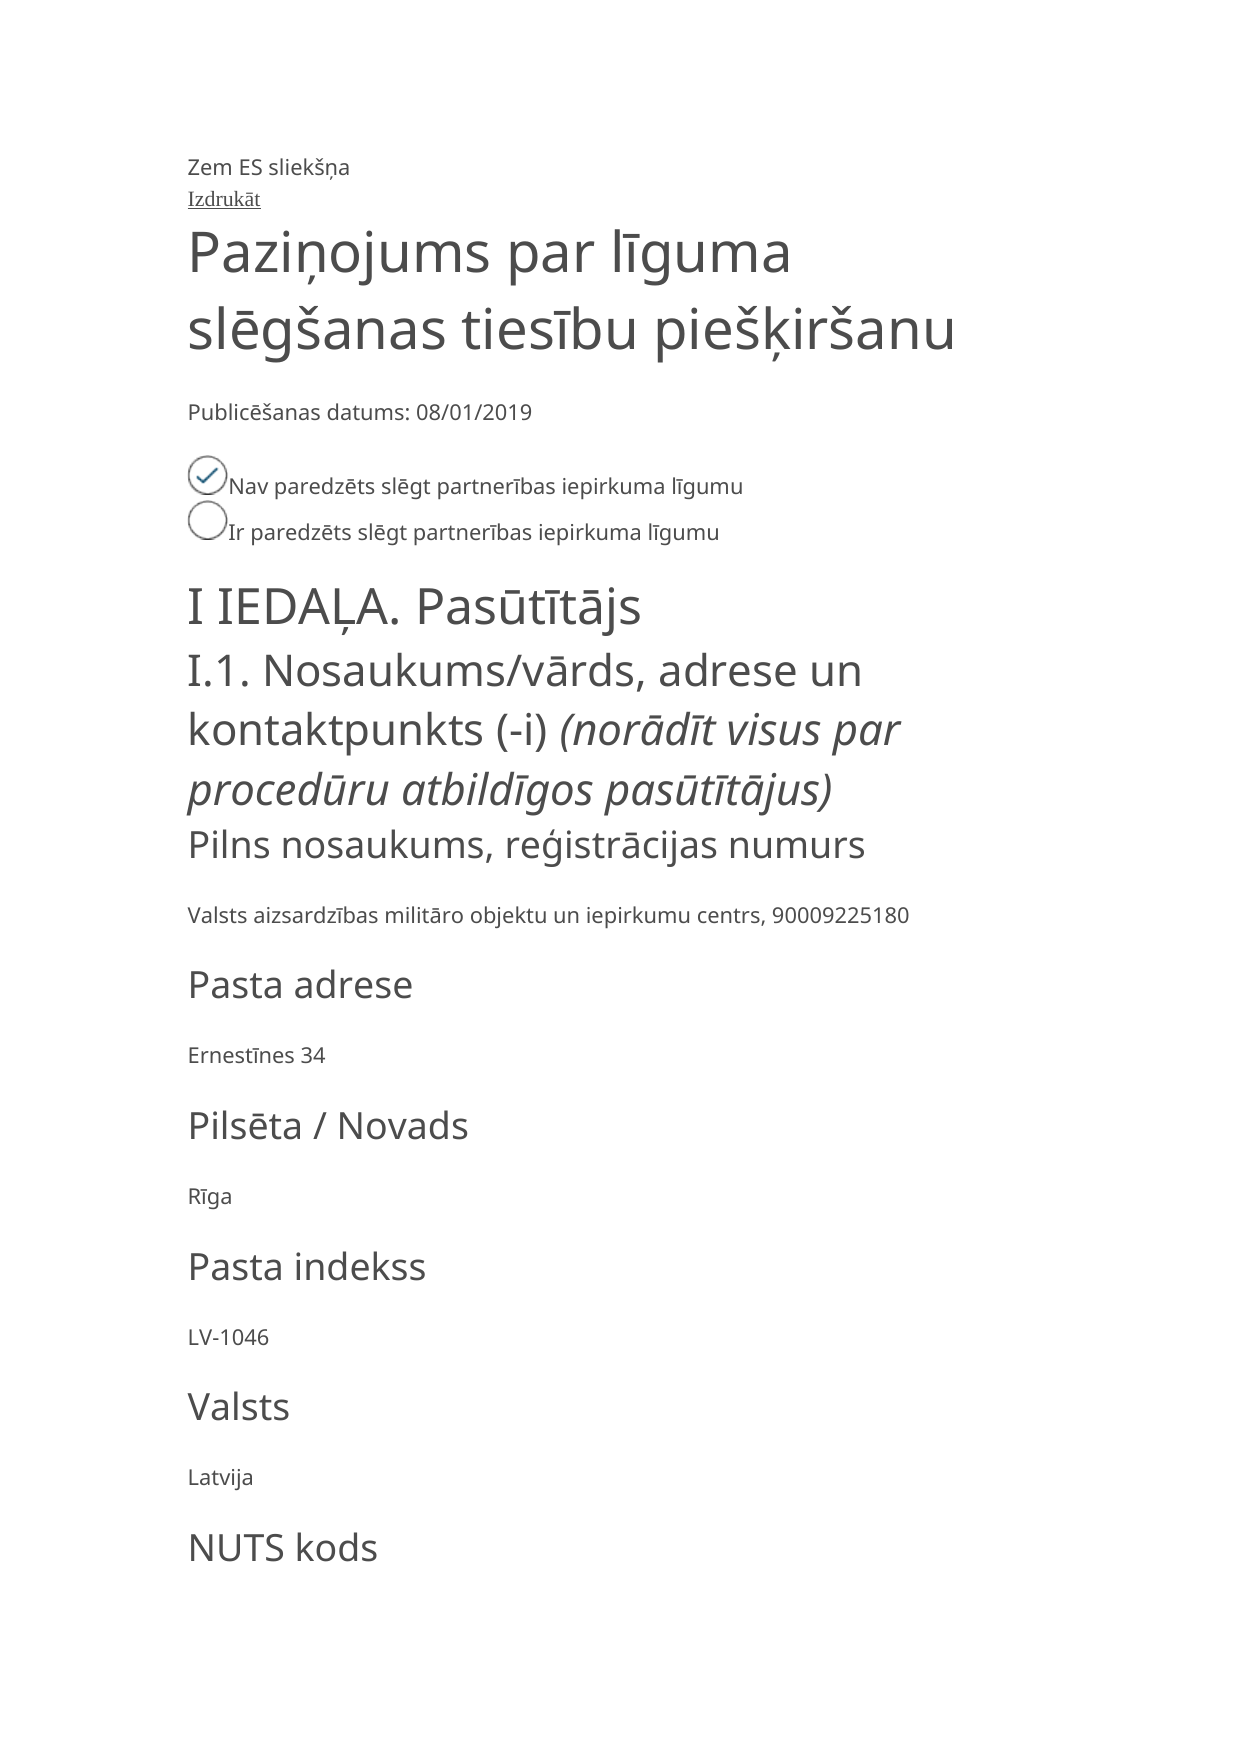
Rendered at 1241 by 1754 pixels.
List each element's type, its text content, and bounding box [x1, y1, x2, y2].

picture [187, 455, 229, 495]
text Zem ES sliekšņa Izdrukāt [187, 150, 1053, 212]
text Valsts [187, 1381, 1053, 1432]
text Valsts aizsardzības militāro objektu un iepirkumu centrs, 90009225180 [187, 898, 1053, 929]
text Pilns nosaukums, reģistrācijas numurs [187, 818, 1053, 869]
text Pilsēta / Novads [187, 1099, 1053, 1150]
text Pasta adrese [187, 959, 1053, 1010]
text Nav paredzēts slēgt partnerības iepirkuma līgumu [187, 455, 1053, 501]
text LV-1046 [187, 1320, 1053, 1351]
text Ernestīnes 34 [187, 1039, 1053, 1070]
text NUTS kods [187, 1521, 1053, 1572]
text I IEDAĻA. Pasūtītājs [187, 571, 1053, 639]
picture [187, 500, 229, 540]
text Rīga [187, 1179, 1053, 1211]
text Latvija [187, 1461, 1053, 1492]
text I.1. Nosaukums/vārds, adrese un kontaktpunkts (-i) (norādīt visus par procedūru atbildīgos pasūtītājus) [187, 639, 1053, 818]
text Paziņojums par līguma slēgšanas tiesību piešķiršanu [187, 212, 1053, 366]
text Pasta indekss [187, 1240, 1053, 1291]
text Publicēšanas datums: 08/01/2019 [187, 395, 1053, 426]
text Ir paredzēts slēgt partnerības iepirkuma līgumu [187, 501, 1053, 546]
